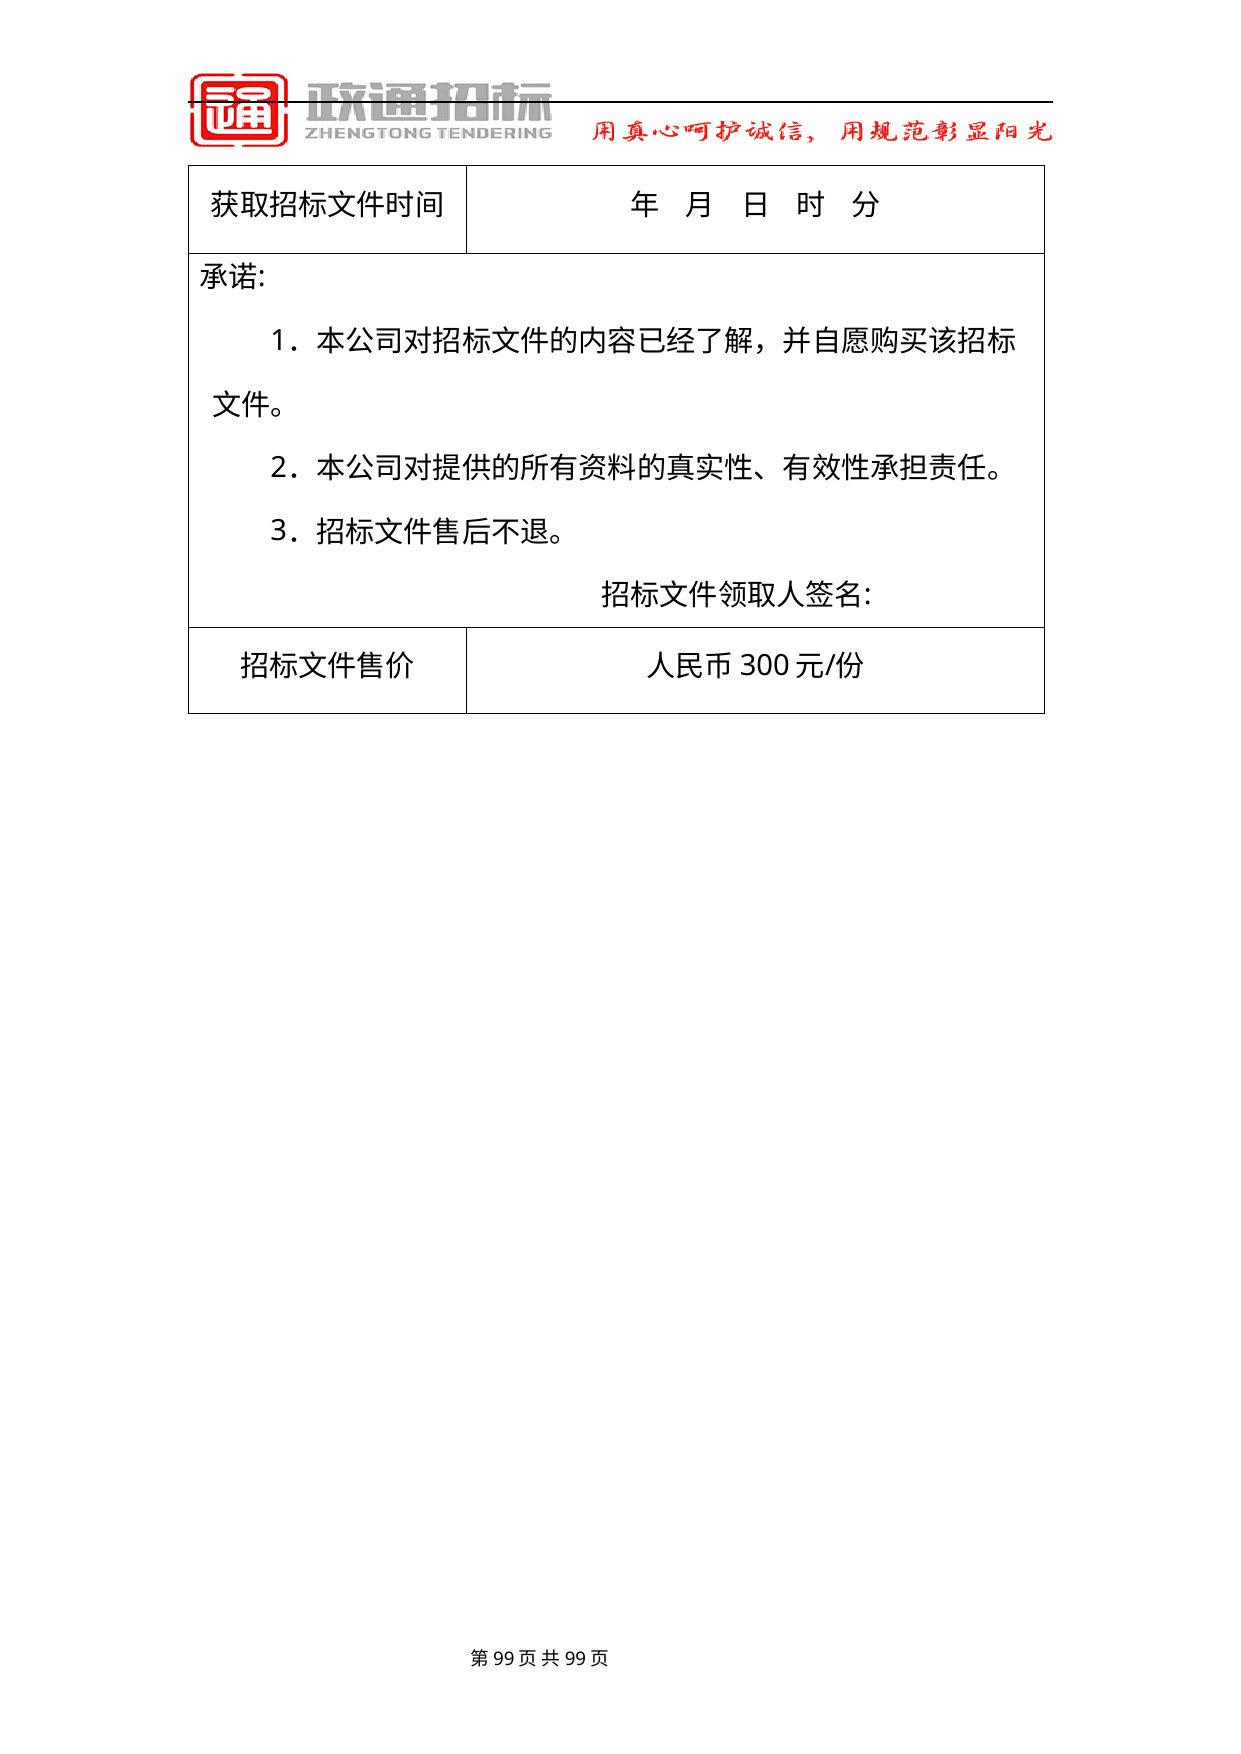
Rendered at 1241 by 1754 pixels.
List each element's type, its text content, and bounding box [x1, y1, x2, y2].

picture [188, 103, 1053, 147]
picture [188, 73, 1053, 101]
table_cell 人民币300元/份 [467, 628, 1044, 712]
table_cell 招标文件售价 [189, 628, 466, 712]
table_cell 承诺: 本公司对招标文件的内容已经了解，并自愿购买该招标文件。 本公司对提供的所有资料的真实性、有效性承担责任。 招标文件售后不退。 招标文件领取人签名: [189, 254, 1044, 627]
table_cell 获取招标文件时间 [189, 166, 466, 253]
table_cell 年 月 日 时 分 [467, 166, 1044, 253]
